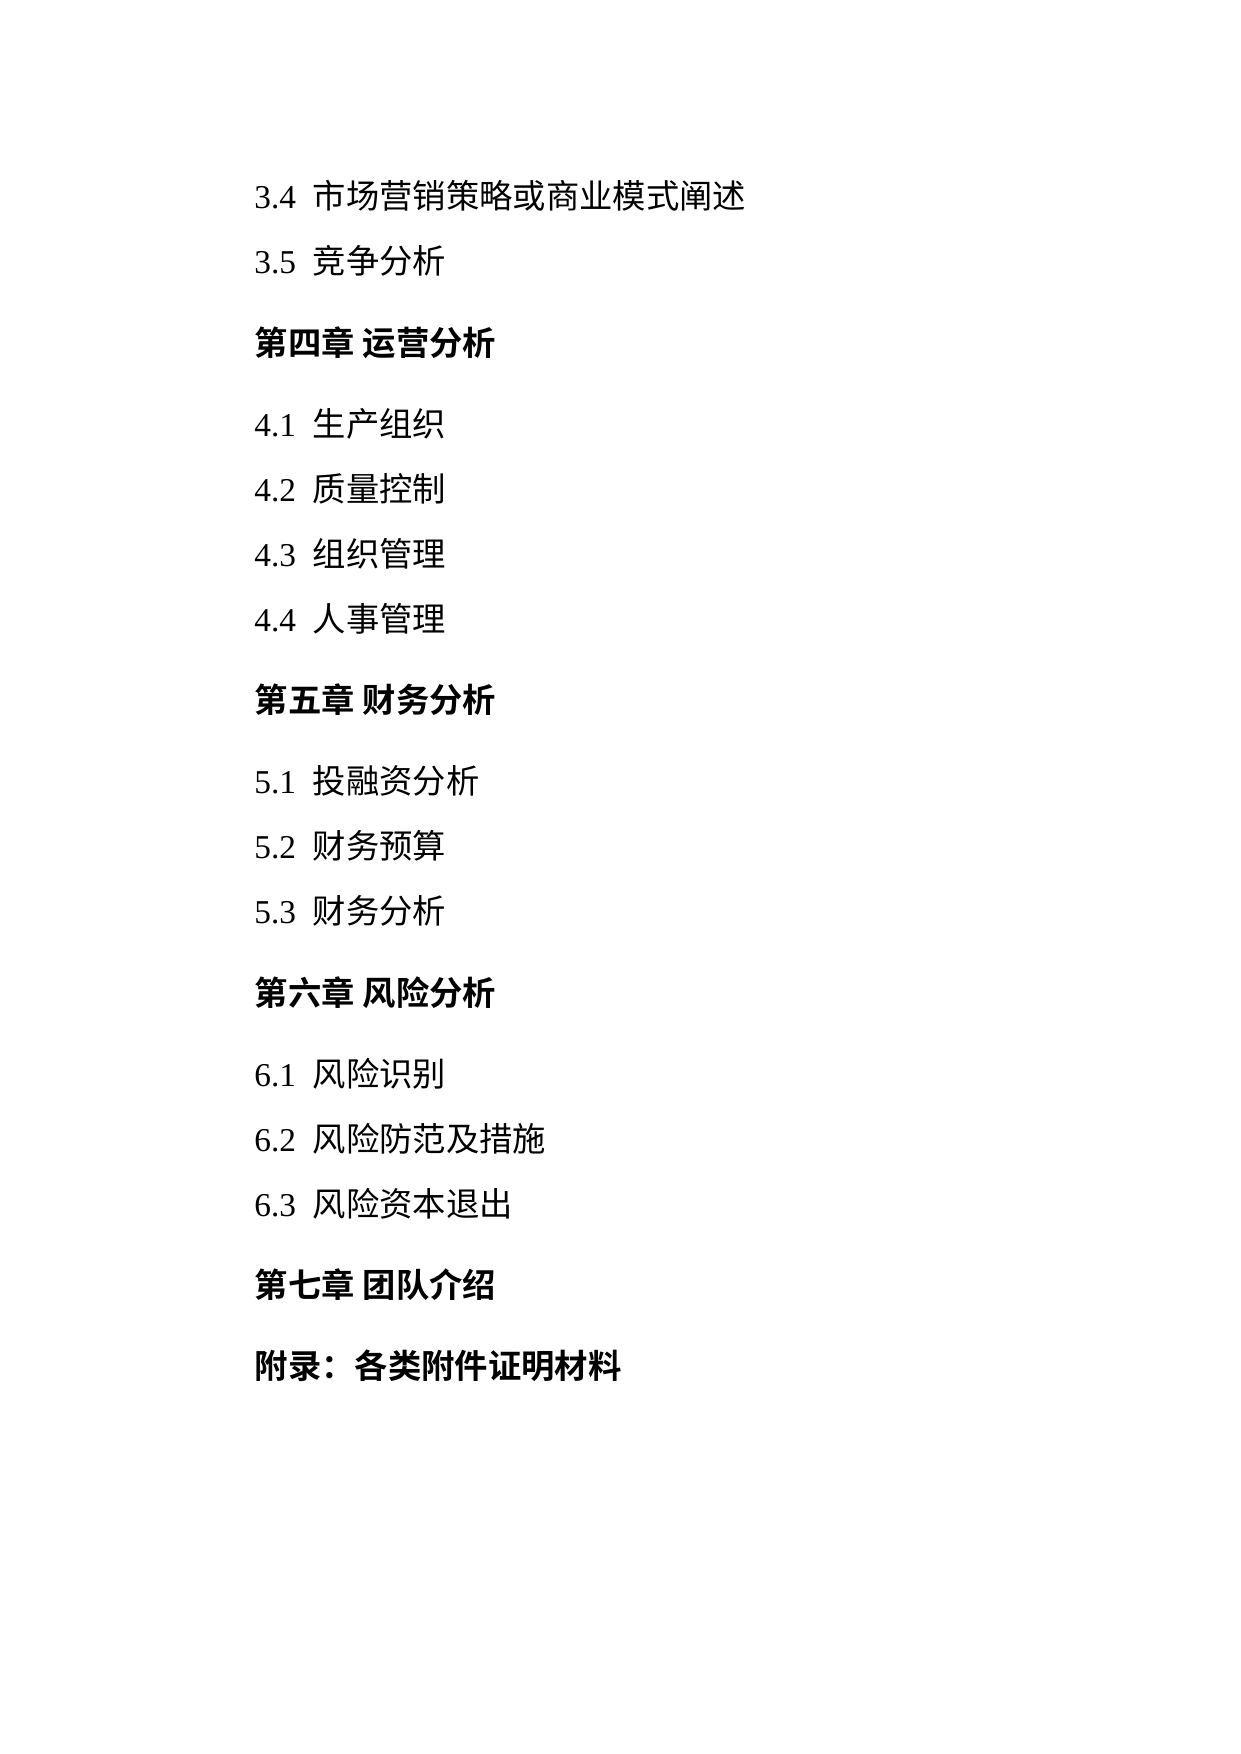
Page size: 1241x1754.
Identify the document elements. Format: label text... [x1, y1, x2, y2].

list 财务预算 [254, 812, 1053, 877]
list 风险识别 [254, 1039, 1053, 1104]
subtitle 附录：各类附件证明材料 [254, 1332, 1053, 1397]
list 投融资分析 [254, 747, 1053, 812]
list 财务分析 [254, 877, 1053, 942]
list 组织管理 [254, 519, 1053, 584]
list 生产组织 [254, 389, 1053, 454]
list 风险防范及措施 [254, 1104, 1053, 1169]
subtitle 团队介绍 [187, 1251, 1053, 1316]
subtitle 运营分析 [187, 308, 1053, 373]
list 市场营销策略或商业模式阐述 [254, 162, 1053, 227]
subtitle 财务分析 [187, 666, 1053, 731]
list 质量控制 [254, 454, 1053, 519]
subtitle 风险分析 [187, 958, 1053, 1023]
list 人事管理 [254, 584, 1053, 649]
list 风险资本退出 [254, 1169, 1053, 1234]
list 竞争分析 [254, 227, 1053, 292]
